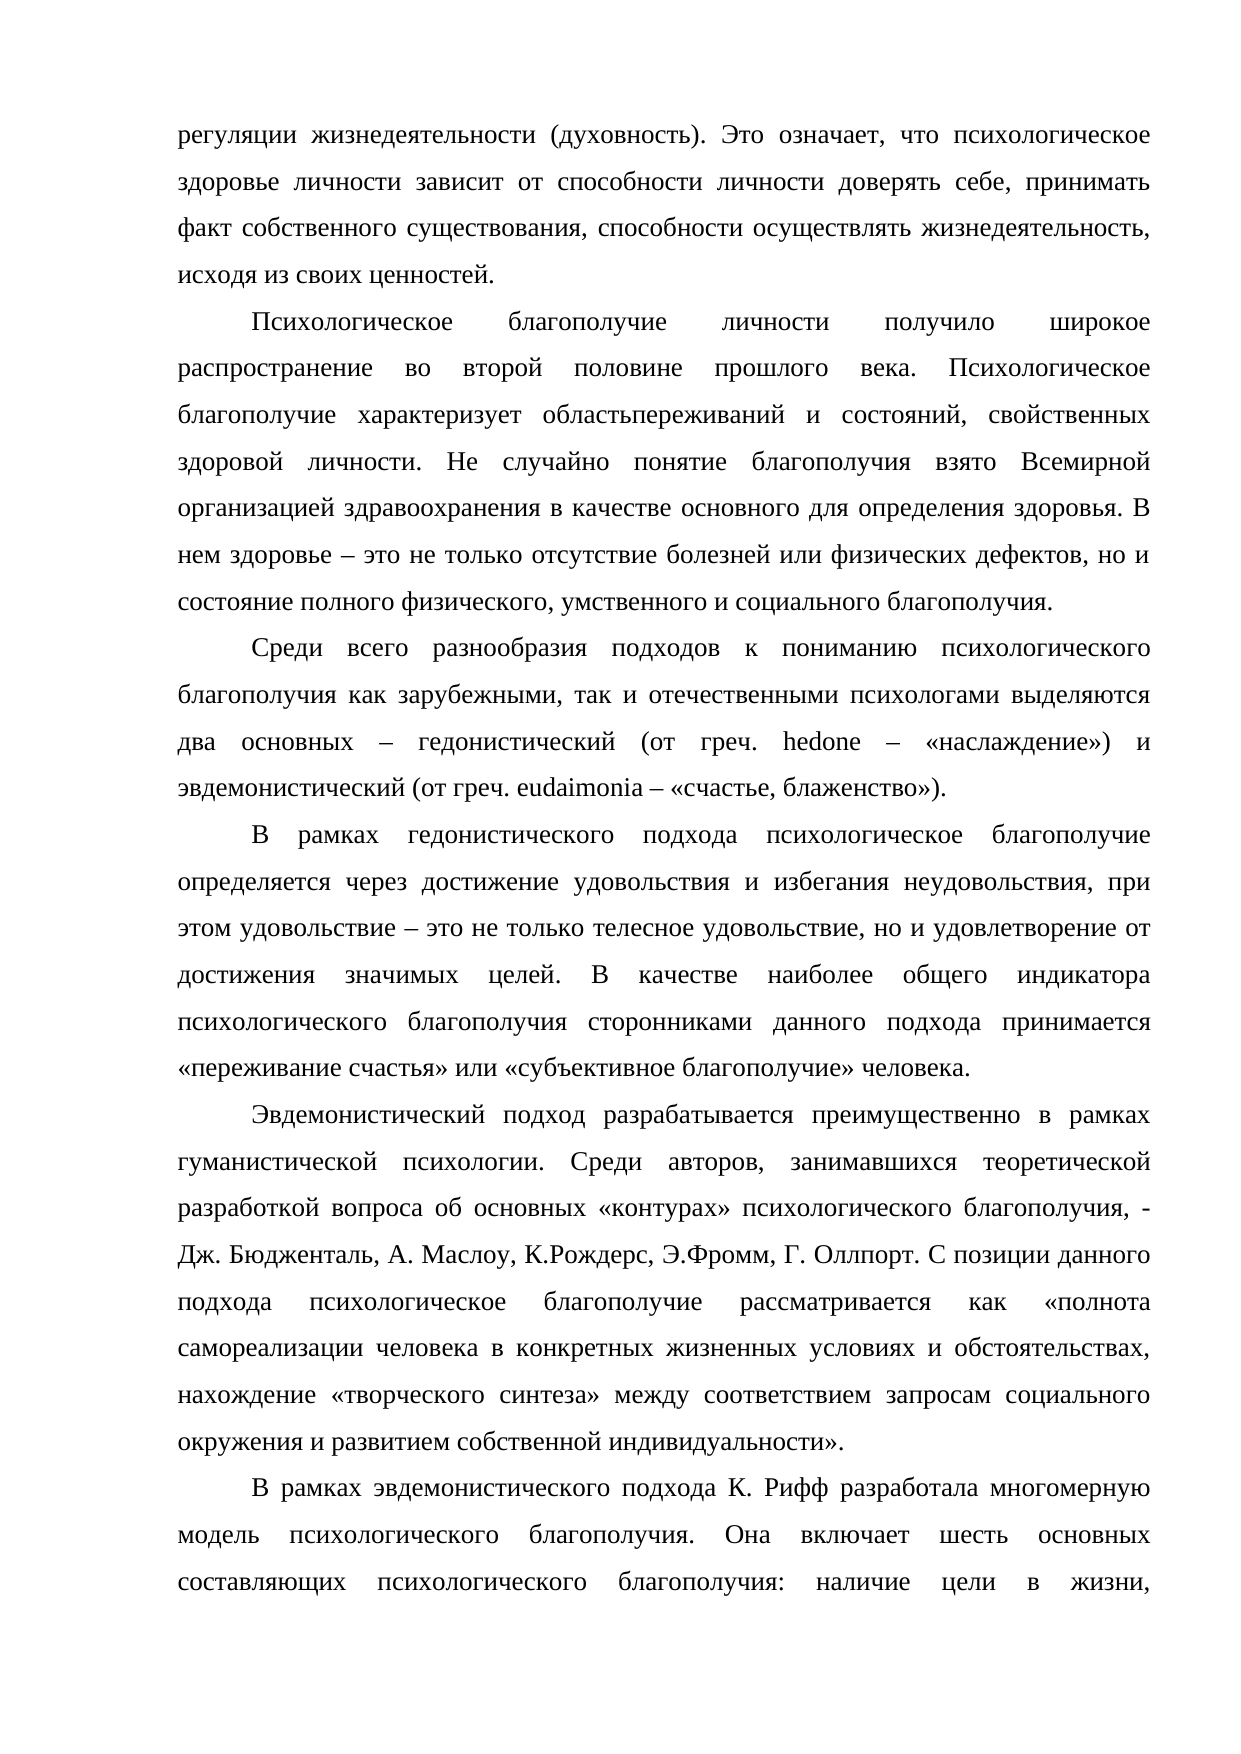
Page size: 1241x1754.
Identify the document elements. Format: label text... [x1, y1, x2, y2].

text Психологическое благополучие личности получило широкое распространение во второй половине прошлого века. Психологическое благополучие характеризует областьпереживаний и состояний, свойственных здоровой личности. Не случайно понятие благополучия взято Всемирной организацией здравоохранения в качестве основного для определения здоровья. В нем здоровье – это не только отсутствие болезней или физических дефектов, но и состояние полного физического, умственного и социального благополучия. [177, 305, 1152, 616]
text Среди всего разнообразия подходов к пониманию психологического благополучия как зарубежными, так и отечественными психологами выделяются два основных – гедонистический (от греч. hedone – «наслаждение») и эвдемонистический (от греч. eudaimonia – «счастье, блаженство»). [177, 631, 1152, 803]
text Эвдемонистический подход разрабатывается преимущественно в рамках гуманистической психологии. Среди авторов, занимавшихся теоретической разработкой вопроса об основных «контурах» психологического благополучия, - Дж. Бюдженталь, А. Маслоу, К.Рождерс, Э.Фромм, Г. Оллпорт. С позиции данного подхода психологическое благополучие рассматривается как «полнота самореализации человека в конкретных жизненных условиях и обстоятельствах, нахождение «творческого синтеза» между соответствием запросам социального окружения и развитием собственной индивидуальности». [177, 1098, 1152, 1456]
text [177, 118, 1152, 289]
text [177, 1471, 1152, 1596]
text В рамках гедонистического подхода психологическое благополучие определяется через достижение удовольствия и избегания неудовольствия, при этом удовольствие – это не только телесное удовольствие, но и удовлетворение от достижения значимых целей. В качестве наиболее общего индикатора психологического благополучия сторонниками данного подхода принимается «переживание счастья» или «субъективное благополучие» человека. [177, 818, 1152, 1083]
